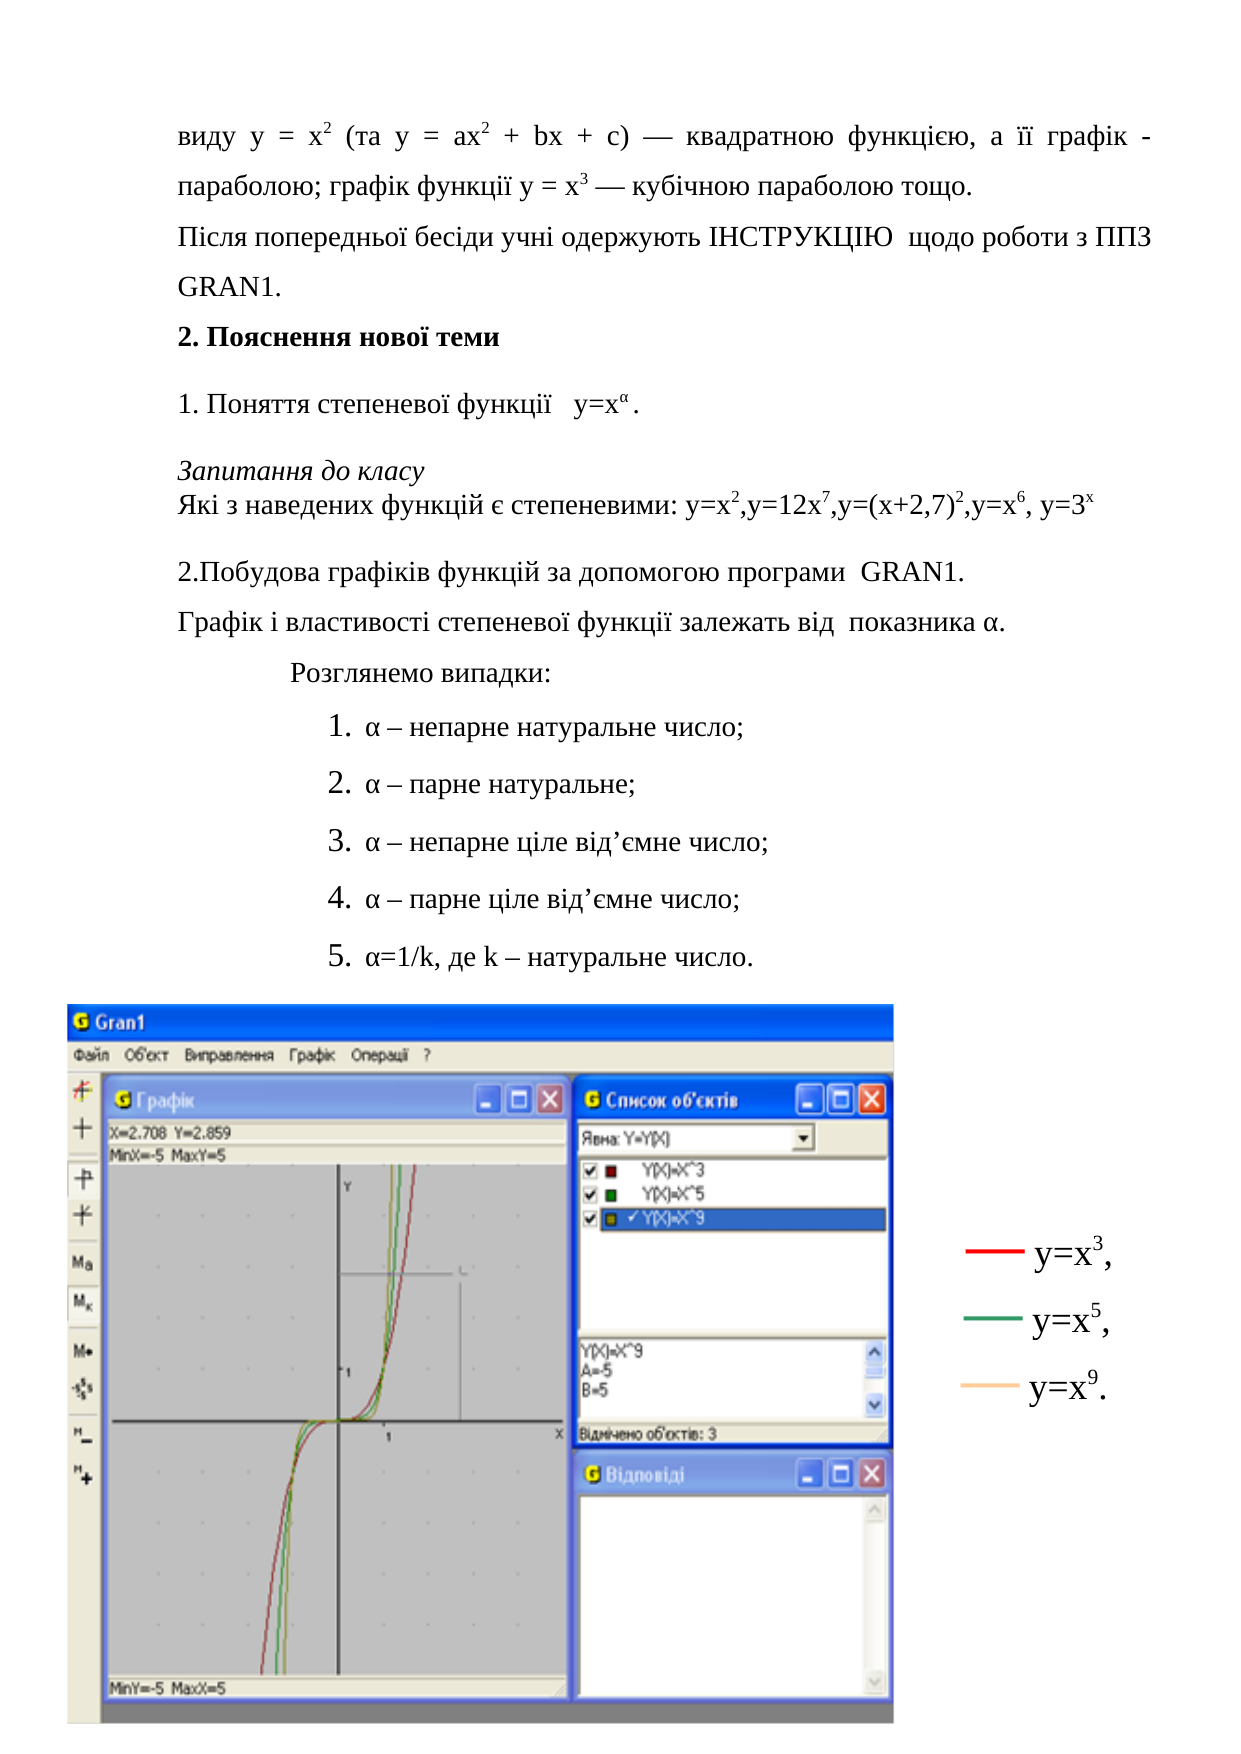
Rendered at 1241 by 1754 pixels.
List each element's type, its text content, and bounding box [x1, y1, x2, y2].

text — у=х5, [896, 1278, 1152, 1345]
list α – непарне натуральне число; [327, 705, 1152, 743]
list α – парне ціле від’ємне число; [327, 878, 1152, 916]
picture [67, 1004, 896, 1726]
text виду у = х2 (та у = ах2 + bх + с) — квадратною функцією, а її графік -параболою; графік функції у = х3 — кубічною параболою тощо. [177, 118, 1152, 202]
text Розглянемо випадки: [290, 655, 1152, 688]
text 1. Поняття степеневої функції у=хα . [177, 386, 1152, 420]
text Після попередньої бесіди учні одержують ІНСТРУКЦІЮ щодо роботи з ППЗ GRAN1. [177, 219, 1152, 303]
list α – парне натуральне; [327, 763, 1152, 801]
text Запитання до класу [177, 453, 1152, 487]
list α – непарне ціле від’ємне число; [327, 820, 1152, 858]
text Які з наведених функцій є степеневими: у=х2,у=12х7,у=(х+2,7)2,у=х6, у=3х [177, 487, 1152, 521]
text 2.Побудова графіків функцій за допомогою програми GRAN1. [177, 554, 1152, 588]
text — у=х3, [896, 1211, 1152, 1278]
text 2. Пояснення нової теми [177, 319, 1152, 353]
list α=1/k, де k – натуральне число. [327, 935, 1152, 973]
text — у=х9. [896, 1345, 1152, 1412]
text Графік і властивості степеневої функції залежать від показника α. [177, 604, 1152, 638]
